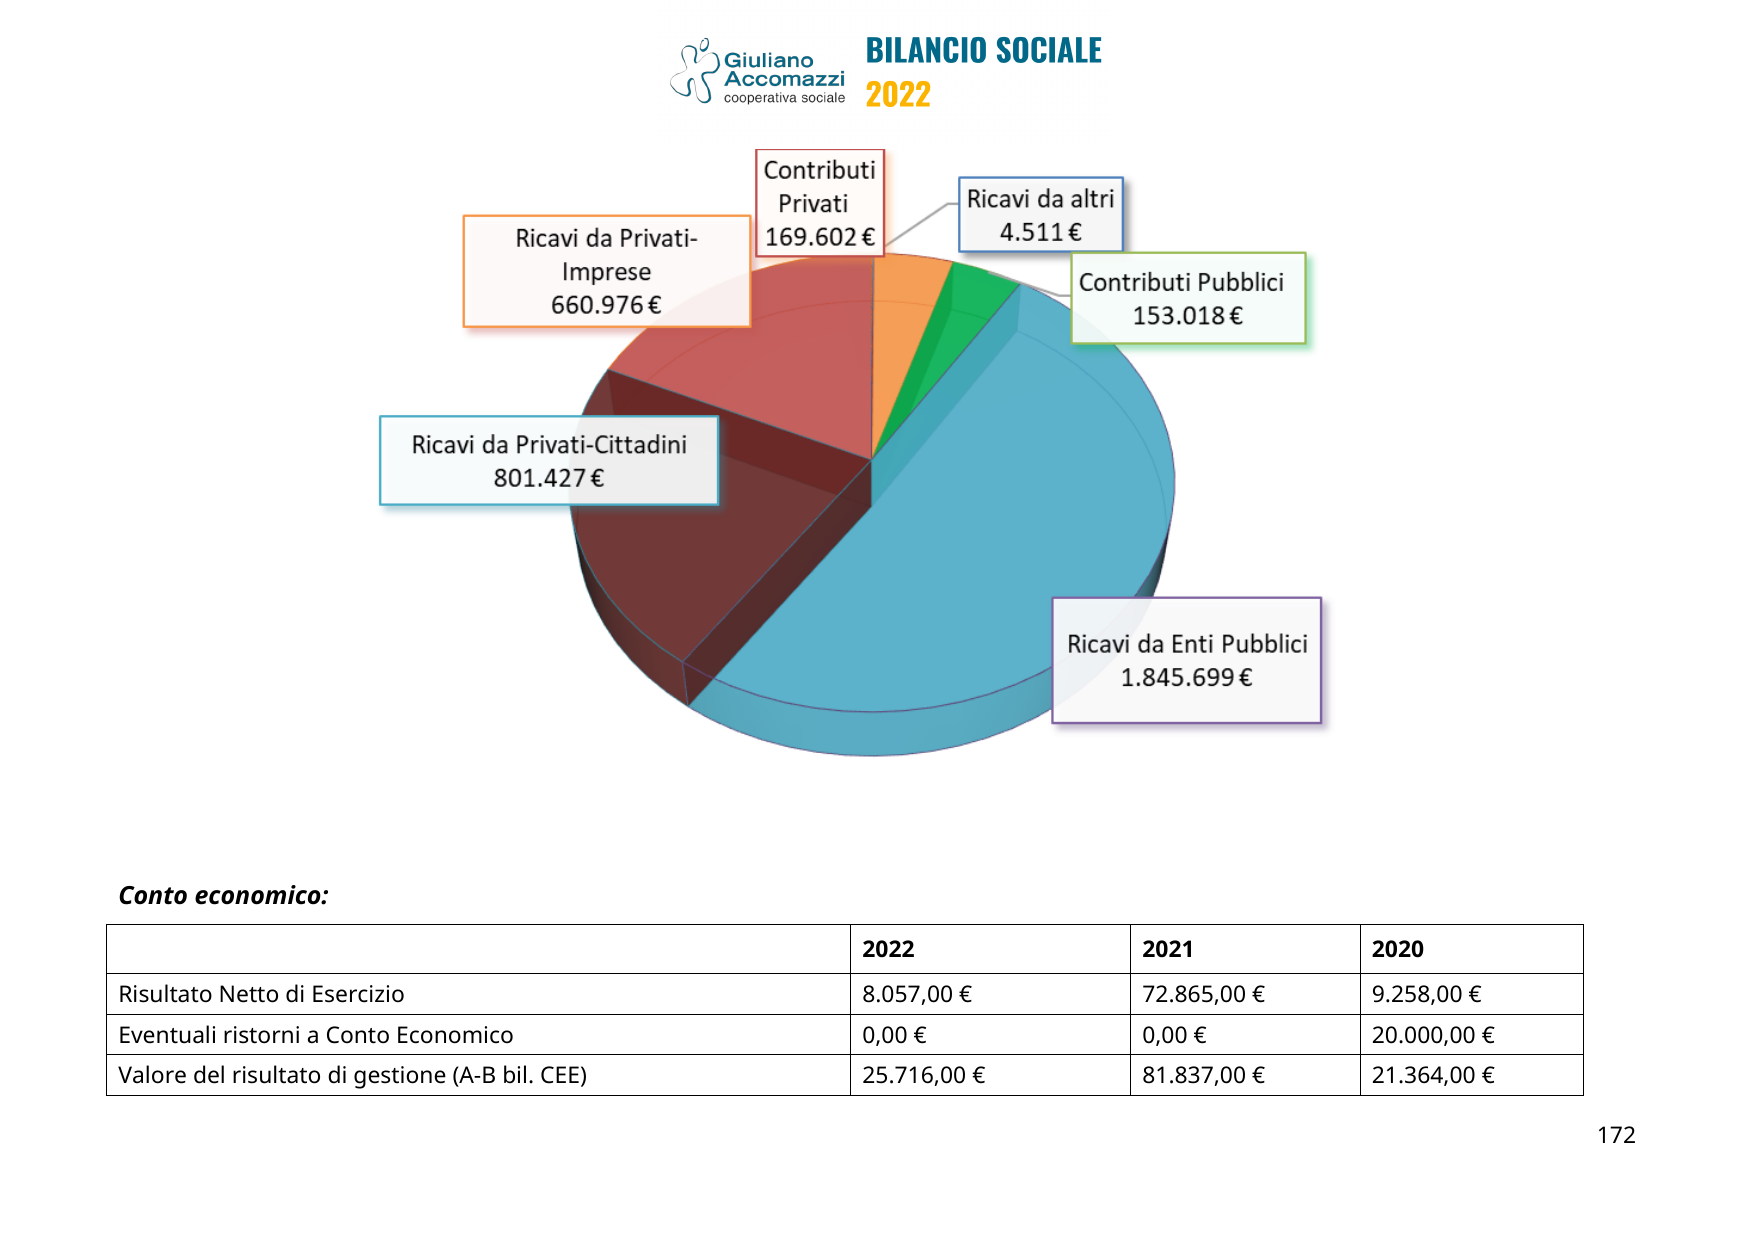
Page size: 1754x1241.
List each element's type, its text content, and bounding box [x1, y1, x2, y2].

table_cell Risultato Netto di Esercizio [107, 974, 850, 1014]
table_header 2022 [851, 925, 1130, 973]
table_cell Valore del risultato di gestione (A-B bil. CEE) [107, 1055, 850, 1095]
text Conto economico: [118, 877, 1636, 912]
table_cell 25.716,00 € [851, 1055, 1130, 1095]
table_cell 9.258,00 € [1361, 974, 1583, 1014]
table_cell 21.364,00 € [1361, 1055, 1583, 1095]
table_cell 8.057,00 € [851, 974, 1130, 1014]
table_cell 0,00 € [1131, 1015, 1360, 1054]
table_cell 20.000,00 € [1361, 1015, 1583, 1054]
table_header [107, 925, 850, 973]
table_cell 81.837,00 € [1131, 1055, 1360, 1095]
table_cell 72.865,00 € [1131, 974, 1360, 1014]
table_header 2021 [1131, 925, 1360, 973]
table_cell 0,00 € [851, 1015, 1130, 1054]
picture [354, 0, 1400, 790]
table_cell Eventuali ristorni a Conto Economico [107, 1015, 850, 1054]
table_header 2020 [1361, 925, 1583, 973]
